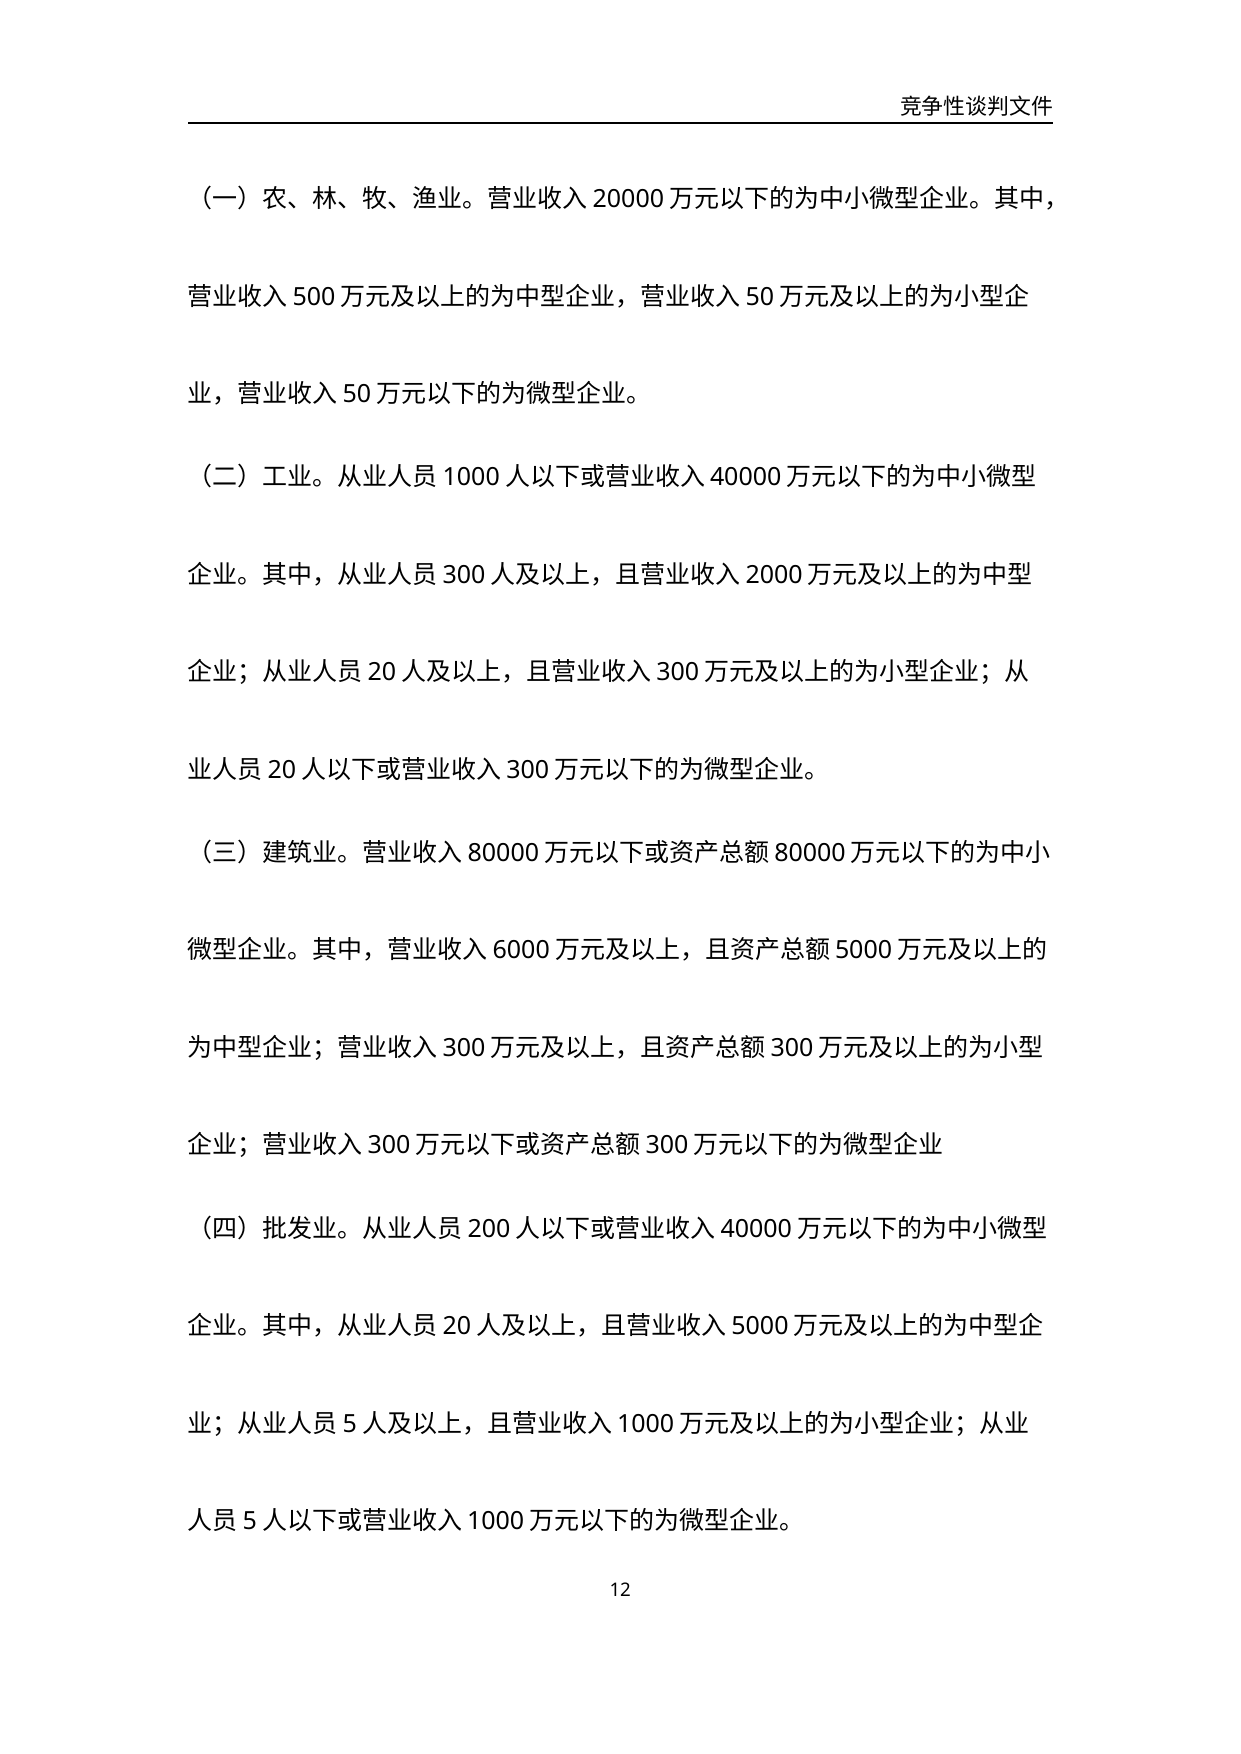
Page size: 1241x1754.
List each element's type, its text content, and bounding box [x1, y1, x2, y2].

text （二）工业。从业人员1000人以下或营业收入40000万元以下的为中小微型企业。其中，从业人员300人及以上，且营业收入2000万元及以上的为中型企业；从业人员20人及以上，且营业收入300万元及以上的为小型企业；从业人员20人以下或营业收入300万元以下的为微型企业。 [187, 442, 1053, 800]
text （一）农、林、牧、渔业。营业收入20000万元以下的为中小微型企业。其中，营业收入500万元及以上的为中型企业，营业收入50万元及以上的为小型企业，营业收入50万元以下的为微型企业。 [187, 164, 1053, 424]
text （三）建筑业。营业收入80000万元以下或资产总额80000万元以下的为中小微型企业。其中，营业收入6000万元及以上，且资产总额5000万元及以上的为中型企业；营业收入300万元及以上，且资产总额300万元及以上的为小型企业；营业收入300万元以下或资产总额300万元以下的为微型企业 [187, 818, 1053, 1176]
text （四）批发业。从业人员200人以下或营业收入40000万元以下的为中小微型企业。其中，从业人员20人及以上，且营业收入5000万元及以上的为中型企业；从业人员5人及以上，且营业收入1000万元及以上的为小型企业；从业人员5人以下或营业收入1000万元以下的为微型企业。 [187, 1194, 1053, 1551]
